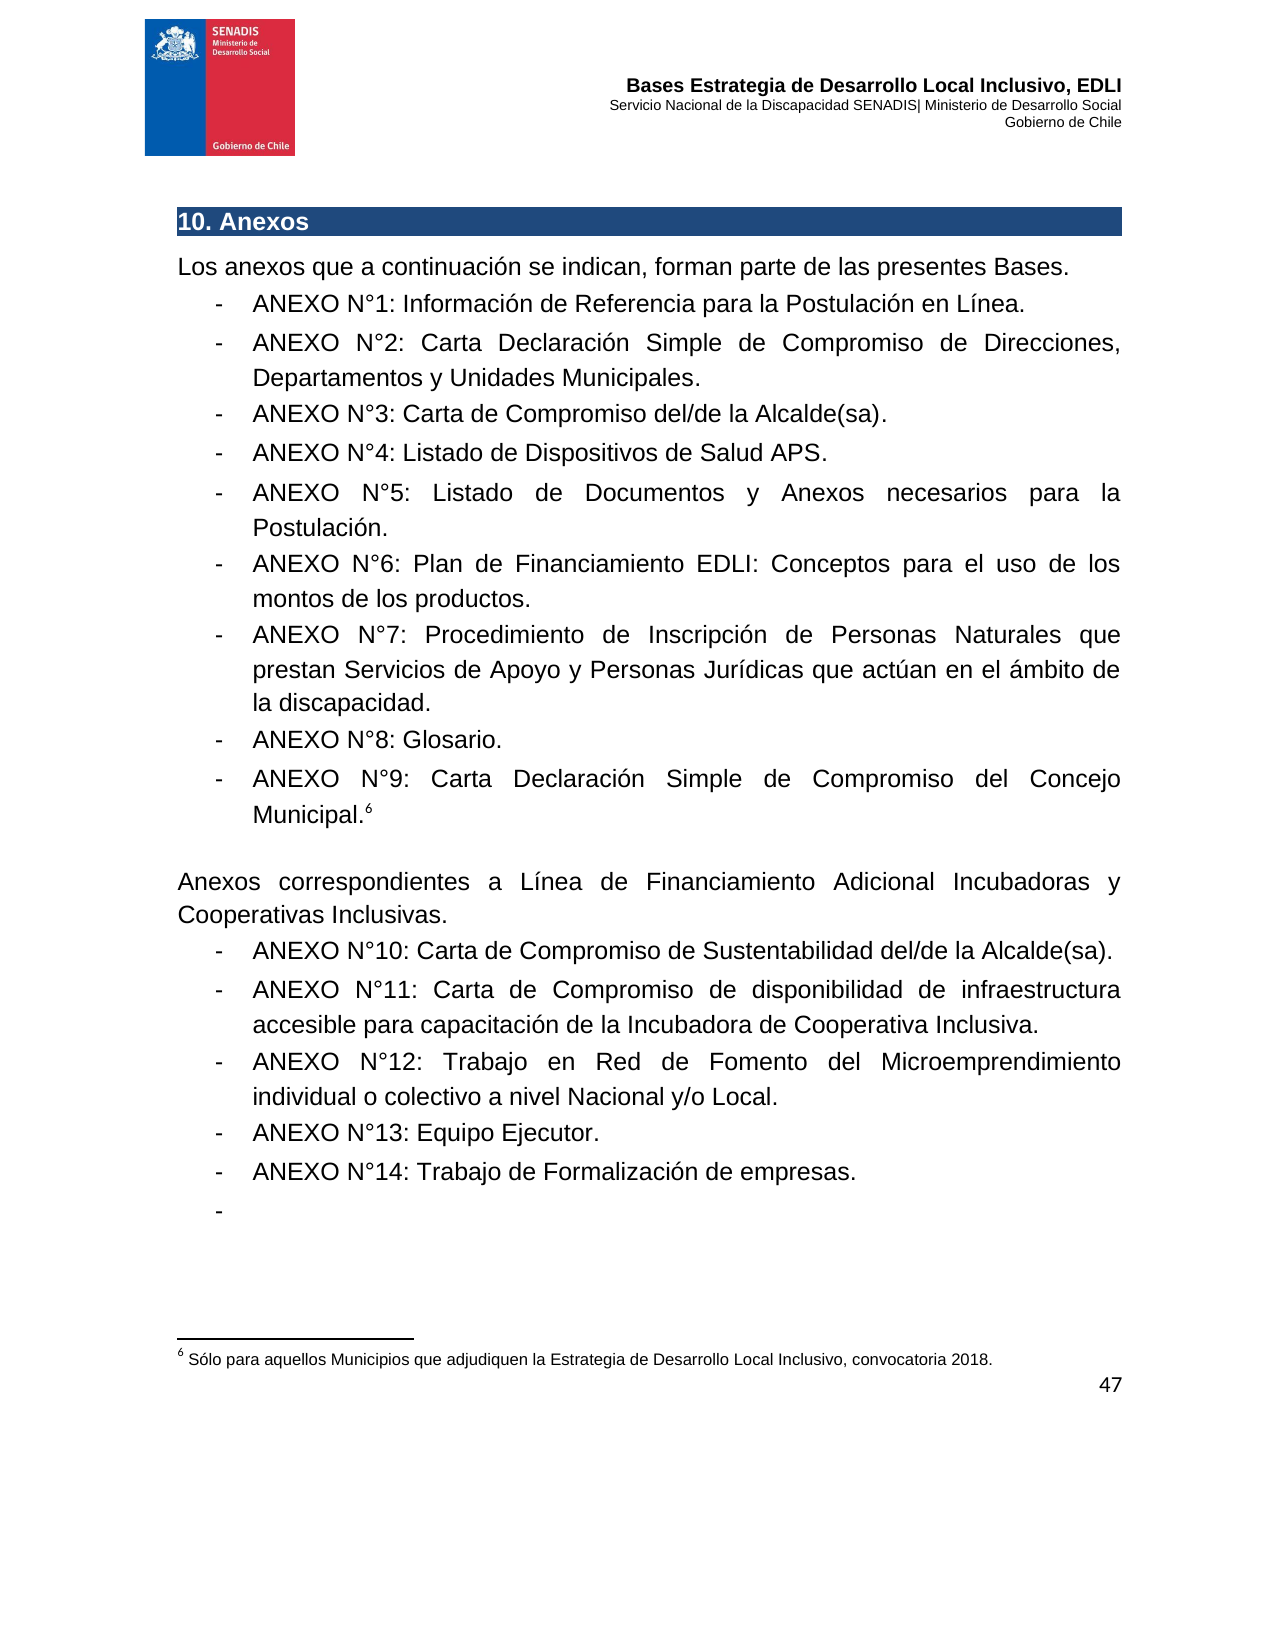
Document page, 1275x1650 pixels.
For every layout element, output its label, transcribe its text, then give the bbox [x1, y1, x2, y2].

list ANEXO N°7: Procedimiento de Inscripción de Personas Naturales que prestan Servicios de Apoyo y Personas Jurídicas que actúan en el ámbito de la discapacidad. [215, 617, 1122, 717]
subtitle 10. Anexos [177, 207, 1122, 236]
list ANEXO N°3: Carta de Compromiso del/de la Alcalde(sa). [215, 396, 1122, 430]
list ANEXO N°6: Plan de Financiamiento EDLI: Conceptos para el uso de los montos de los productos. [215, 546, 1122, 613]
list ANEXO N°8: Glosario. [215, 721, 1122, 755]
text Los anexos que a continuación se indican, forman parte de las presentes Bases. [177, 252, 1122, 281]
list ANEXO N°9: Carta Declaración Simple de Compromiso del Concejo Municipal. [215, 760, 1122, 829]
list ANEXO N°14: Trabajo de Formalización de empresas. [215, 1154, 1122, 1188]
list ANEXO N°1: Información de Referencia para la Postulación en Línea. [215, 285, 1122, 319]
list ANEXO N°2: Carta Declaración Simple de Compromiso de Direcciones, Departamentos y Unidades Municipales. [215, 324, 1122, 392]
picture [144, 19, 295, 156]
list ANEXO N°12: Trabajo en Red de Fomento del Microemprendimiento individual o colectivo a nivel Nacional y/o Local. [215, 1043, 1122, 1110]
list ANEXO N°10: Carta de Compromiso de Sustentabilidad del/de la Alcalde(sa). [215, 933, 1122, 967]
list ANEXO N°11: Carta de Compromiso de disponibilidad de infraestructura accesible para capacitación de la Incubadora de Cooperativa Inclusiva. [215, 972, 1122, 1039]
list ANEXO N°4: Listado de Dispositivos de Salud APS. [215, 435, 1122, 469]
list ANEXO N°5: Listado de Documentos y Anexos necesarios para la Postulación. [215, 474, 1122, 541]
list ANEXO N°13: Equipo Ejecutor. [215, 1115, 1122, 1149]
text Anexos correspondientes a Línea de Financiamiento Adicional Incubadoras y Cooperativas Inclusivas. [177, 867, 1122, 928]
